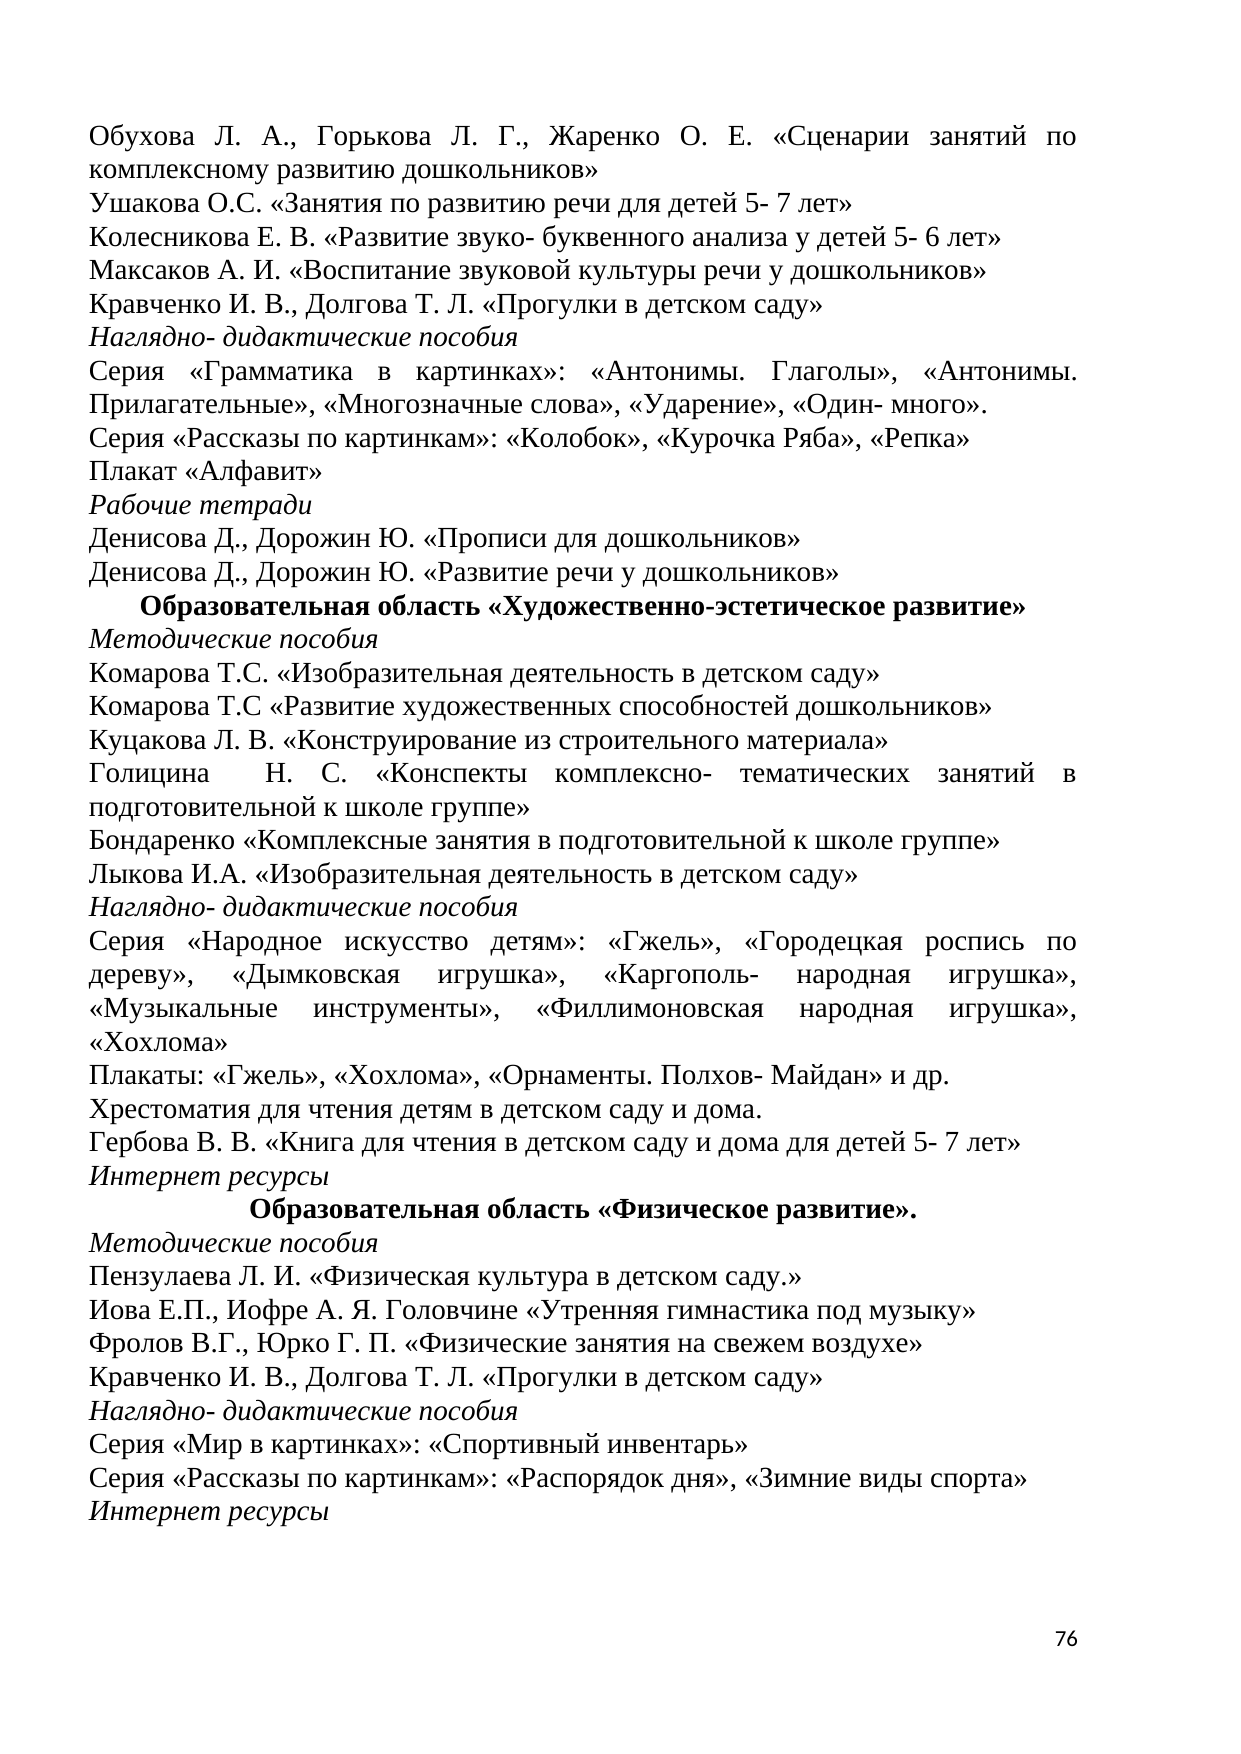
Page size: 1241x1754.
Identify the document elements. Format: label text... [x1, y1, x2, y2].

text Ушакова О.С. «Занятия по развитию речи для детей 5- 7 лет» [88, 185, 1078, 219]
text Серия «Мир в картинках»: «Спортивный инвентарь» [88, 1426, 1078, 1460]
text Комарова Т.С «Развитие художественных способностей дошкольников» [88, 688, 1078, 722]
text Серия «Народное искусство детям»: «Гжель», «Городецкая роспись по дереву», «Дымковская игрушка», «Каргополь- народная игрушка», «Музыкальные инструменты», «Филлимоновская народная игрушка», «Хохлома» [88, 923, 1078, 1057]
text Интернет ресурсы [88, 1493, 1078, 1527]
text Рабочие тетради [88, 487, 1078, 521]
text Интернет ресурсы [88, 1158, 1078, 1191]
text Методические пособия [88, 621, 1078, 655]
text Наглядно- дидактические пособия [88, 1393, 1078, 1426]
text Денисова Д., Дорожин Ю. «Прописи для дошкольников» [88, 521, 1078, 554]
text Серия «Рассказы по картинкам»: «Колобок», «Курочка Ряба», «Репка» [88, 420, 1078, 453]
text Методические пособия [88, 1225, 1078, 1258]
text Образовательная область «Физическое развитие». [88, 1191, 1078, 1225]
text Плакаты: «Гжель», «Хохлома», «Орнаменты. Полхов- Майдан» и др. [88, 1057, 1078, 1091]
text Фролов В.Г., Юрко Г. П. «Физические занятия на свежем воздухе» [88, 1326, 1078, 1359]
text Куцакова Л. В. «Конструирование из строительного материала» [88, 722, 1078, 755]
text Хрестоматия для чтения детям в детском саду и дома. [88, 1091, 1078, 1124]
text Пензулаева Л. И. «Физическая культура в детском саду.» [88, 1258, 1078, 1292]
text Плакат «Алфавит» [88, 453, 1078, 487]
text Гербова В. В. «Книга для чтения в детском саду и дома для детей 5- 7 лет» [88, 1124, 1078, 1158]
text Колесникова Е. В. «Развитие звуко- буквенного анализа у детей 5- 6 лет» [88, 219, 1078, 252]
text Кравченко И. В., Долгова Т. Л. «Прогулки в детском саду» [88, 1359, 1078, 1393]
text Бондаренко «Комплексные занятия в подготовительной к школе группе» [88, 822, 1078, 856]
text Максаков А. И. «Воспитание звуковой культуры речи у дошкольников» [88, 252, 1078, 286]
text Серия «Рассказы по картинкам»: «Распорядок дня», «Зимние виды спорта» [88, 1460, 1078, 1493]
text Иова Е.П., Иофре А. Я. Головчине «Утренняя гимнастика под музыку» [88, 1292, 1078, 1326]
text Комарова Т.С. «Изобразительная деятельность в детском саду» [88, 655, 1078, 688]
text Голицина Н. С. «Конспекты комплексно- тематических занятий в подготовительной к школе группе» [88, 755, 1078, 822]
text Образовательная область «Художественно-эстетическое развитие» [88, 588, 1078, 621]
text Денисова Д., Дорожин Ю. «Развитие речи у дошкольников» [88, 554, 1078, 588]
text Лыкова И.А. «Изобразительная деятельность в детском саду» [88, 856, 1078, 889]
text Наглядно- дидактические пособия [88, 889, 1078, 923]
text Серия «Грамматика в картинках»: «Антонимы. Глаголы», «Антонимы. Прилагательные», «Многозначные слова», «Ударение», «Один- много». [88, 353, 1078, 420]
text Наглядно- дидактические пособия [88, 319, 1078, 353]
text Обухова Л. А., Горькова Л. Г., Жаренко О. Е. «Сценарии занятий по комплексному развитию дошкольников» [88, 118, 1078, 185]
text Кравченко И. В., Долгова Т. Л. «Прогулки в детском саду» [88, 286, 1078, 319]
